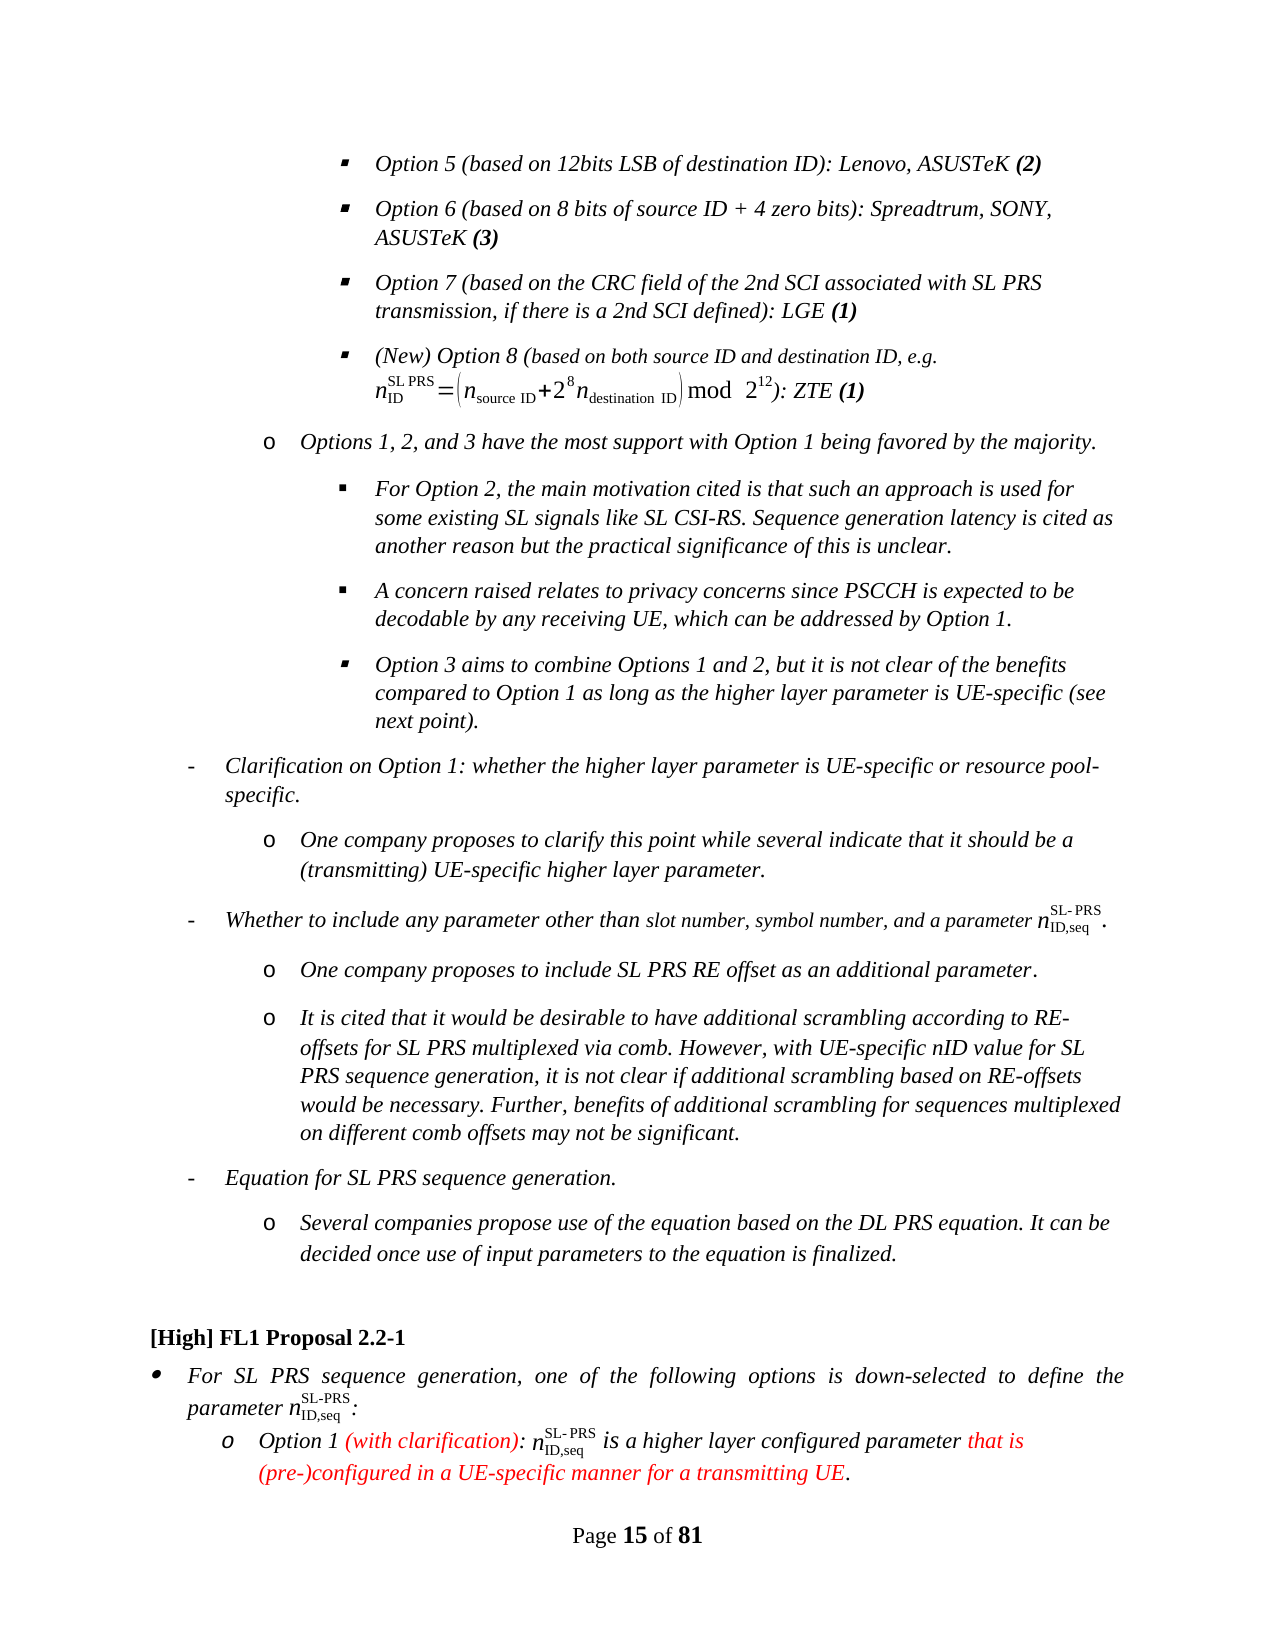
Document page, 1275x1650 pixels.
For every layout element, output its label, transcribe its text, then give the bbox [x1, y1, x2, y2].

list Option 5 (based on 12bits LSB of destination ID): Lenovo, ASUSTeK (2) [337, 150, 1125, 176]
list It is cited that it would be desirable to have additional scrambling according to RE-offsets for SL PRS multiplexed via comb. However, with UE-specific nID value for SL PRS sequence generation, it is not clear if additional scrambling based on RE-offsets would be necessary. Further, benefits of additional scrambling for sequences multiplexed on different comb offsets may not be significant. [262, 1003, 1125, 1146]
list One company proposes to clarify this point while several indicate that it should be a (transmitting) UE-specific higher layer parameter. [262, 826, 1125, 883]
list Option 1 (with clarification): is a higher layer configured parameter that is (pre-)configured in a UE-specific manner for a transmitting UE. [221, 1424, 1125, 1485]
subtitle [High] FL1 Proposal 2.2-1 [150, 1324, 1125, 1350]
list Several companies propose use of the equation based on the DL PRS equation. It can be decided once use of input parameters to the equation is finalized. [262, 1209, 1125, 1266]
list Option 6 (based on 8 bits of source ID + 4 zero bits): Spreadtrum, SONY, ASUSTeK (3) [337, 195, 1125, 250]
list One company proposes to include SL PRS RE offset as an additional parameter. [262, 955, 1125, 984]
list Whether to include any parameter other than slot number, symbol number, and a parameter . [187, 902, 1125, 936]
list Option 7 (based on the CRC field of the 2nd SCI associated with SL PRS transmission, if there is a 2nd SCI defined): LGE (1) [337, 269, 1125, 323]
list (New) Option 8 (based on both source ID and destination ID, e.g. ): ZTE (1) [337, 342, 1125, 409]
list Option 3 aims to combine Options 1 and 2, but it is not clear of the benefits compared to Option 1 as long as the higher layer parameter is UE-specific (see next point). [337, 651, 1125, 734]
list For Option 2, the main motivation cited is that such an approach is used for some existing SL signals like SL CSI-RS. Sequence generation latency is cited as another reason but the practical significance of this is unclear. [337, 475, 1125, 558]
list A concern raised relates to privacy concerns since PSCCH is expected to be decodable by any receiving UE, which can be addressed by Option 1. [337, 577, 1125, 632]
list For SL PRS sequence generation, one of the following options is down-selected to define the parameter : [150, 1362, 1125, 1424]
list Equation for SL PRS sequence generation. [187, 1164, 1125, 1191]
list Options 1, 2, and 3 have the most support with Option 1 being favored by the majority. [262, 428, 1125, 456]
list Clarification on Option 1: whether the higher layer parameter is UE-specific or resource pool-specific. [187, 753, 1125, 807]
